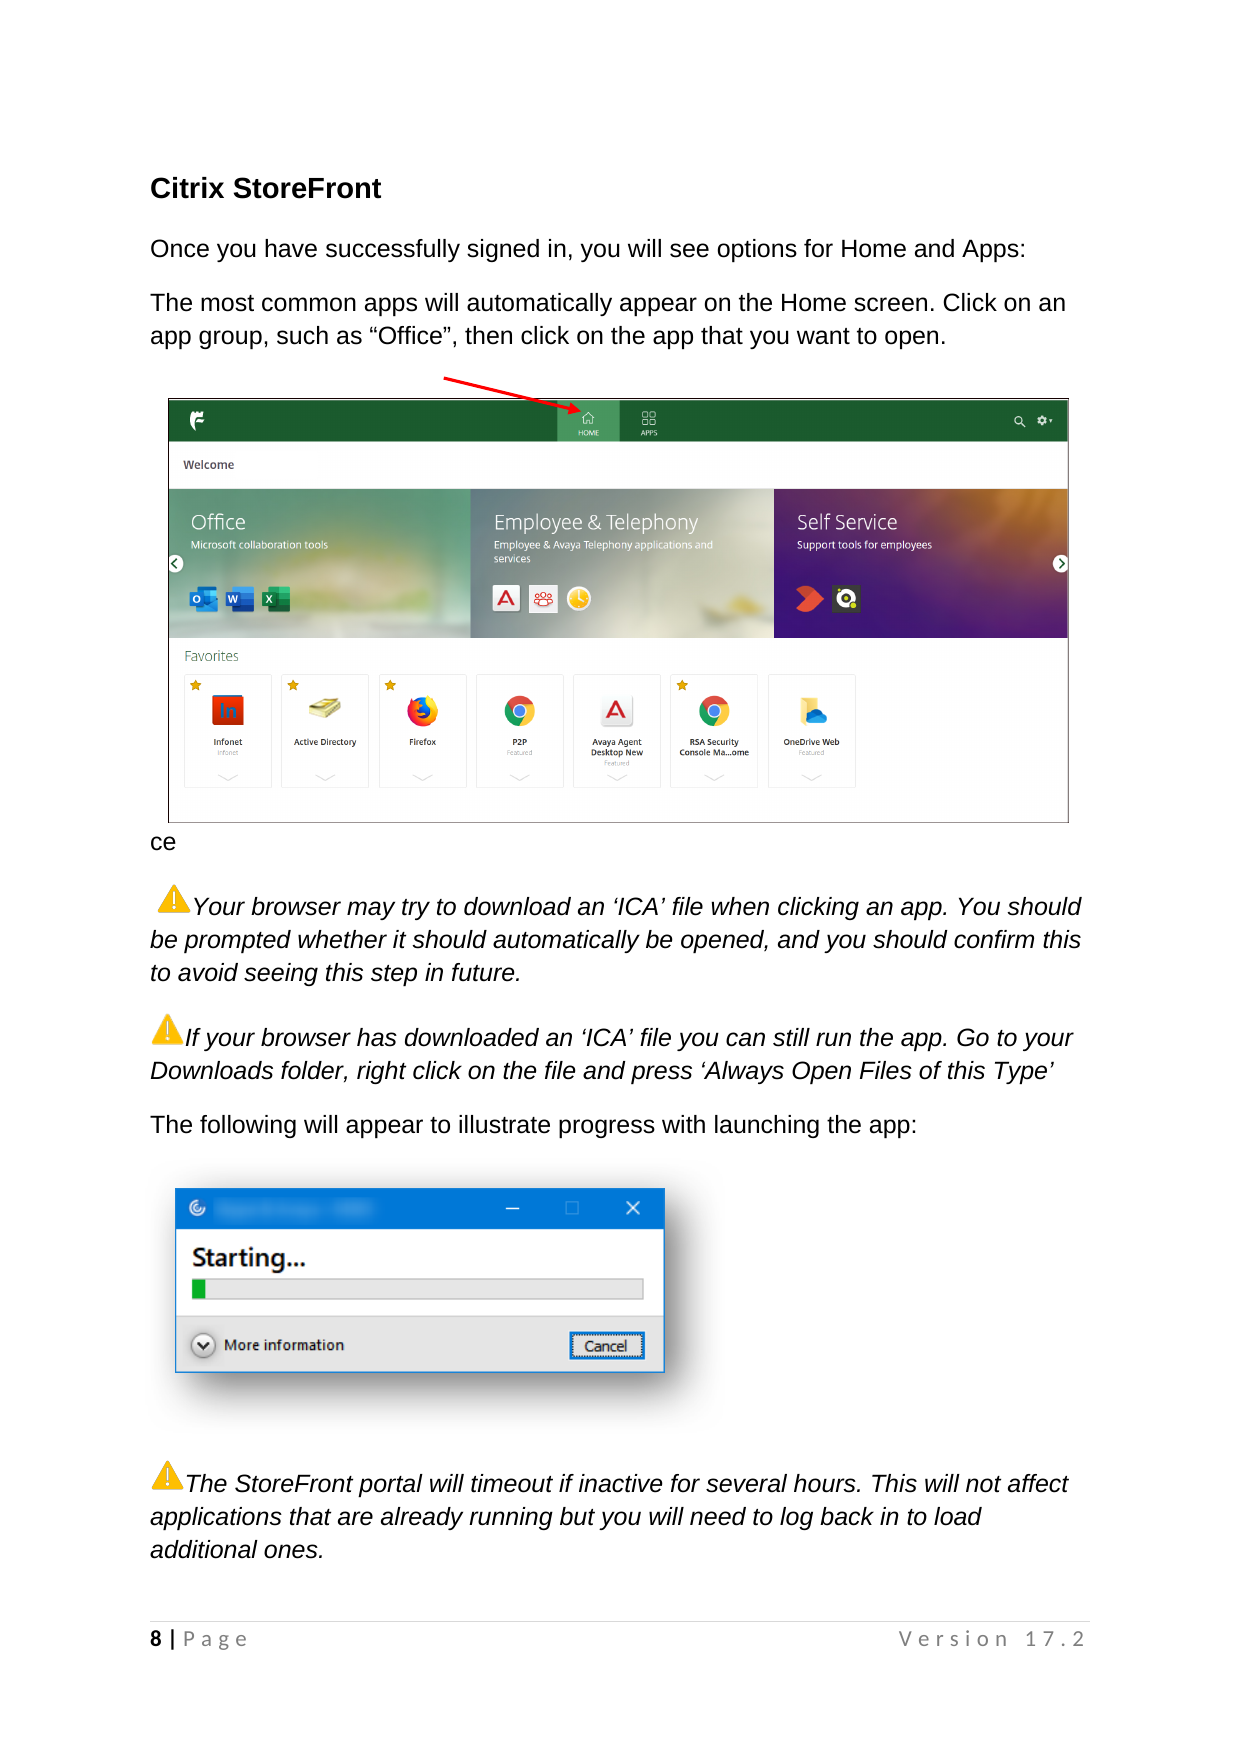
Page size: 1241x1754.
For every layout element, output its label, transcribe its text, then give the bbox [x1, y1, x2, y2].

picture [150, 1011, 185, 1047]
picture [150, 1457, 185, 1493]
picture [175, 1188, 665, 1373]
subtitle Citrix StoreFront [150, 171, 1090, 204]
text If your browser has downloaded an ‘ICA’ file you can still run the app. Go to your Downloads folder, right click on the file and press ‘Always Open Files of this Type’ [150, 1012, 1090, 1085]
text Your browser may try to download an ‘ICA’ file when clicking an app. You should be prompted whether it should automatically be opened, and you should confirm this to avoid seeing this step in future. [150, 881, 1090, 987]
text Once you have successfully signed in, you will see options for Home and Apps: [150, 234, 1090, 263]
text The StoreFront portal will timeout if inactive for several hours. This will not affect applications that are already running but you will need to log back in to load additional ones. [150, 1458, 1090, 1563]
text The most common apps will automatically appear on the Home screen. Click on an app group, such as “Office”, then click on the app that you want to open.ce [150, 288, 1090, 856]
picture [157, 881, 192, 916]
text The following will appear to illustrate progress with launching the app: [150, 1110, 1090, 1139]
